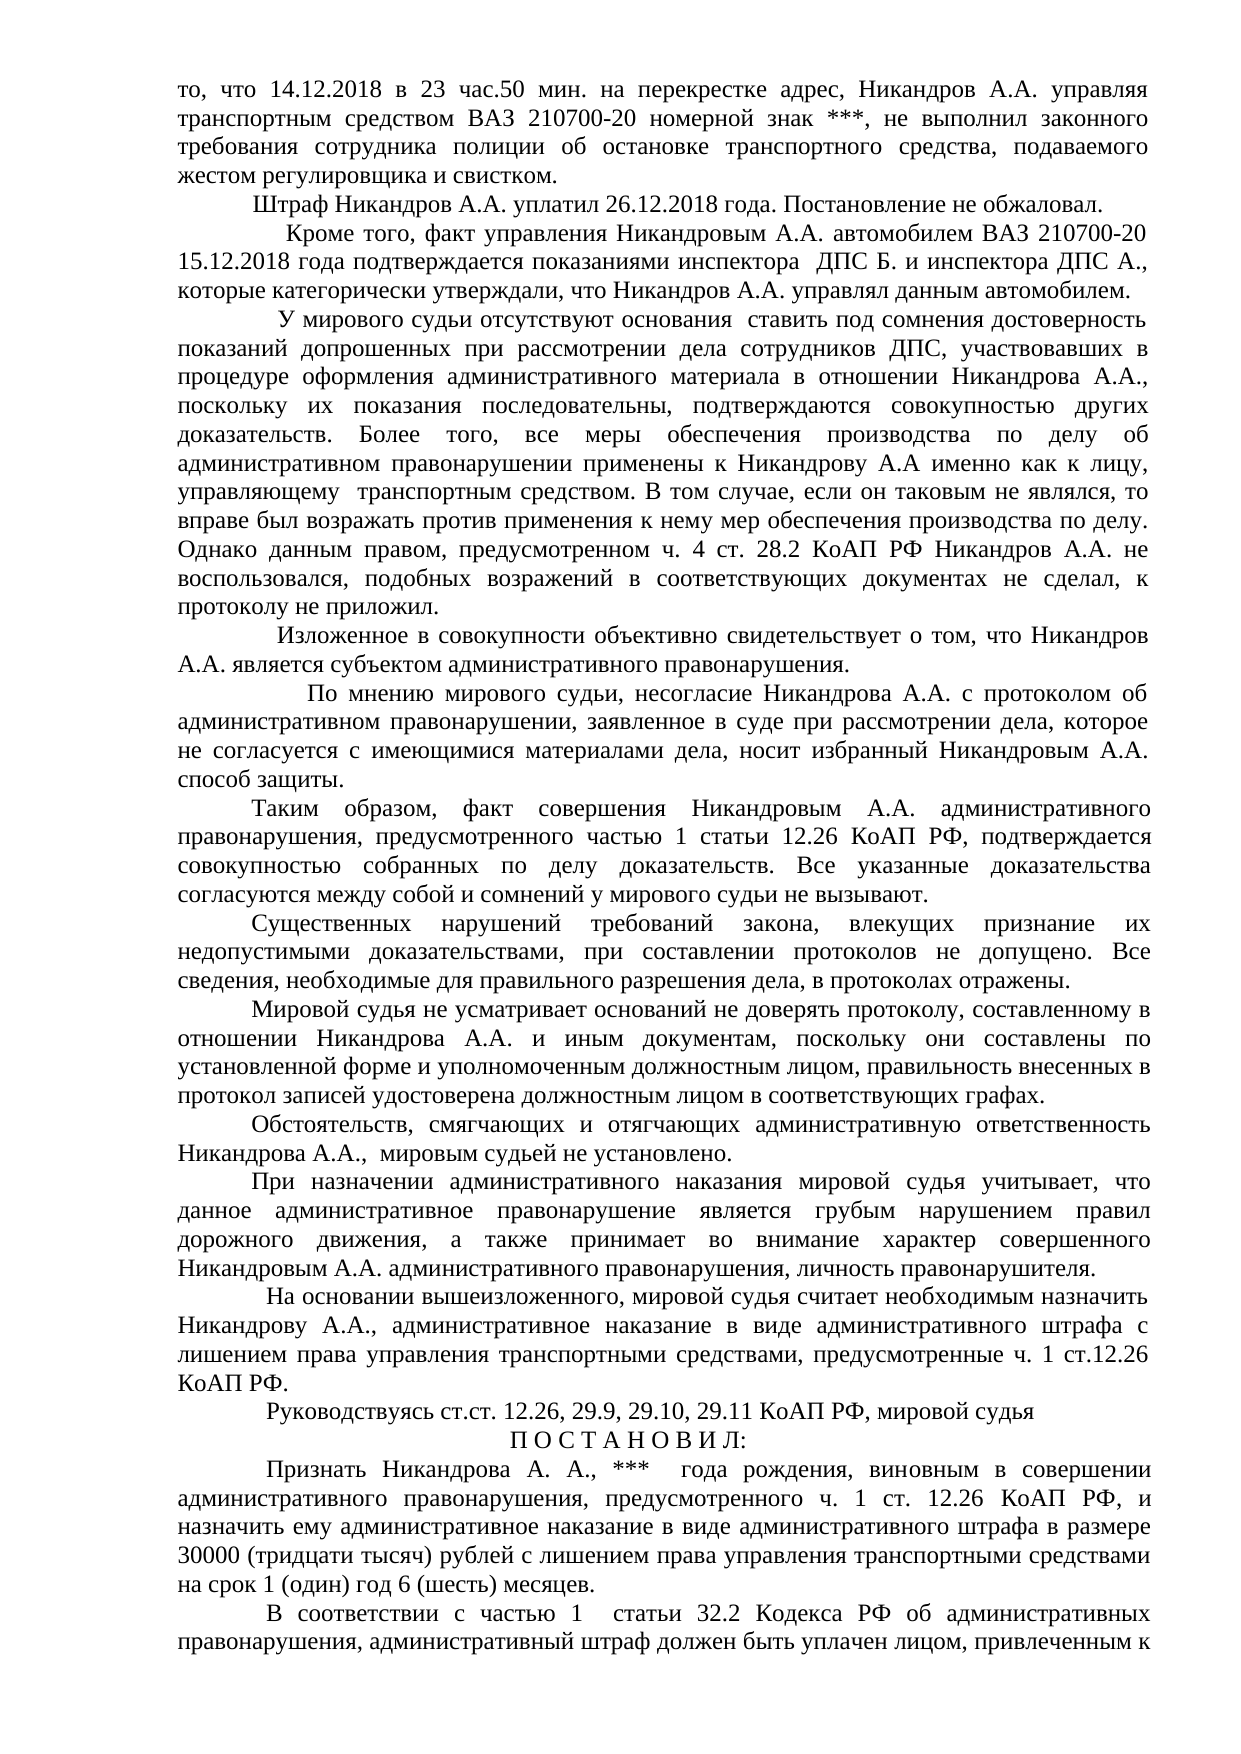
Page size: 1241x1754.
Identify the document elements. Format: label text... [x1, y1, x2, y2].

text Изложенное в совокупности объективно свидетельствует о том, что Никандров А.А. является субъектом административного правонарушения. [177, 620, 1149, 678]
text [177, 1598, 1152, 1655]
text У мирового судьи отсутствуют основания ставить под сомнения достоверность показаний допрошенных при рассмотрении дела сотрудников ДПС, участвовавших в процедуре оформления административного материала в отношении Никандрова А.А., поскольку их показания последовательны, подтверждаются совокупностью других доказательств. Более того, все меры обеспечения производства по делу об административном правонарушении применены к Никандрову А.А именно как к лицу, управляющему транспортным средством. В том случае, если он таковым не являлся, то вправе был возражать против применения к нему мер обеспечения производства по делу. Однако данным правом, предусмотренном ч. 4 ст. 28.2 КоАП РФ Никандров А.А. не воспользовался, подобных возражений в соответствующих документах не сделал, к протоколу не приложил. [177, 304, 1149, 620]
text Штраф Никандров А.А. уплатил 26.12.2018 года. Постановление не обжаловал. [177, 189, 1149, 218]
text При назначении административного наказания мировой судья учитывает, что данное административное правонарушение является грубым нарушением правил дорожного движения, а также принимает во внимание характер совершенного Никандровым А.А. административного правонарушения, личность правонарушителя. [177, 1166, 1152, 1281]
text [177, 74, 1149, 189]
text Мировой судья не усматривает оснований не доверять протоколу, составленному в отношении Никандрова А.А. и иным документам, поскольку они составлены по установленной форме и уполномоченным должностным лицом, правильность внесенных в протокол записей удостоверена должностным лицом в соответствующих графах. [177, 994, 1152, 1109]
text Признать Никандрова А. А., *** года рождения, виновным в совершении административного правонарушения, предусмотренного ч. 1 ст. 12.26 КоАП РФ, и назначить ему административное наказание в виде административного штрафа в размере 30000 (тридцати тысяч) рублей с лишением права управления транспортными средствами на срок 1 (один) год 6 (шесть) месяцев. [177, 1454, 1152, 1598]
text Кроме того, факт управления Никандровым А.А. автомобилем ВАЗ 210700-20 15.12.2018 года подтверждается показаниями инспектора ДПС Б. и инспектора ДПС А., которые категорически утверждали, что Никандров А.А. управлял данным автомобилем. [177, 218, 1149, 304]
text Руководствуясь ст.ст. 12.26, 29.9, 29.10, 29.11 КоАП РФ, мировой судья [177, 1396, 1149, 1425]
text Обстоятельств, смягчающих и отягчающих административную ответственность Никандрова А.А., мировым судьей не установлено. [177, 1109, 1152, 1166]
text П О С Т А Н О В И Л: [177, 1425, 1149, 1454]
text Существенных нарушений требований закона, влекущих признание их недопустимыми доказательствами, при составлении протоколов не допущено. Все сведения, необходимые для правильного разрешения дела, в протоколах отражены. [177, 908, 1152, 994]
text Таким образом, факт совершения Никандровым А.А. административного правонарушения, предусмотренного частью 1 статьи 12.26 КоАП РФ, подтверждается совокупностью собранных по делу доказательств. Все указанные доказательства согласуются между собой и сомнений у мирового судьи не вызывают. [177, 793, 1152, 908]
text На основании вышеизложенного, мировой судья считает необходимым назначить Никандрову А.А., административное наказание в виде административного штрафа с лишением права управления транспортными средствами, предусмотренные ч. 1 ст.12.26 КоАП РФ. [177, 1281, 1149, 1396]
text По мнению мирового судьи, несогласие Никандрова А.А. с протоколом об административном правонарушении, заявленное в суде при рассмотрении дела, которое не согласуется с имеющимися материалами дела, носит избранный Никандровым А.А. способ защиты. [177, 678, 1149, 793]
